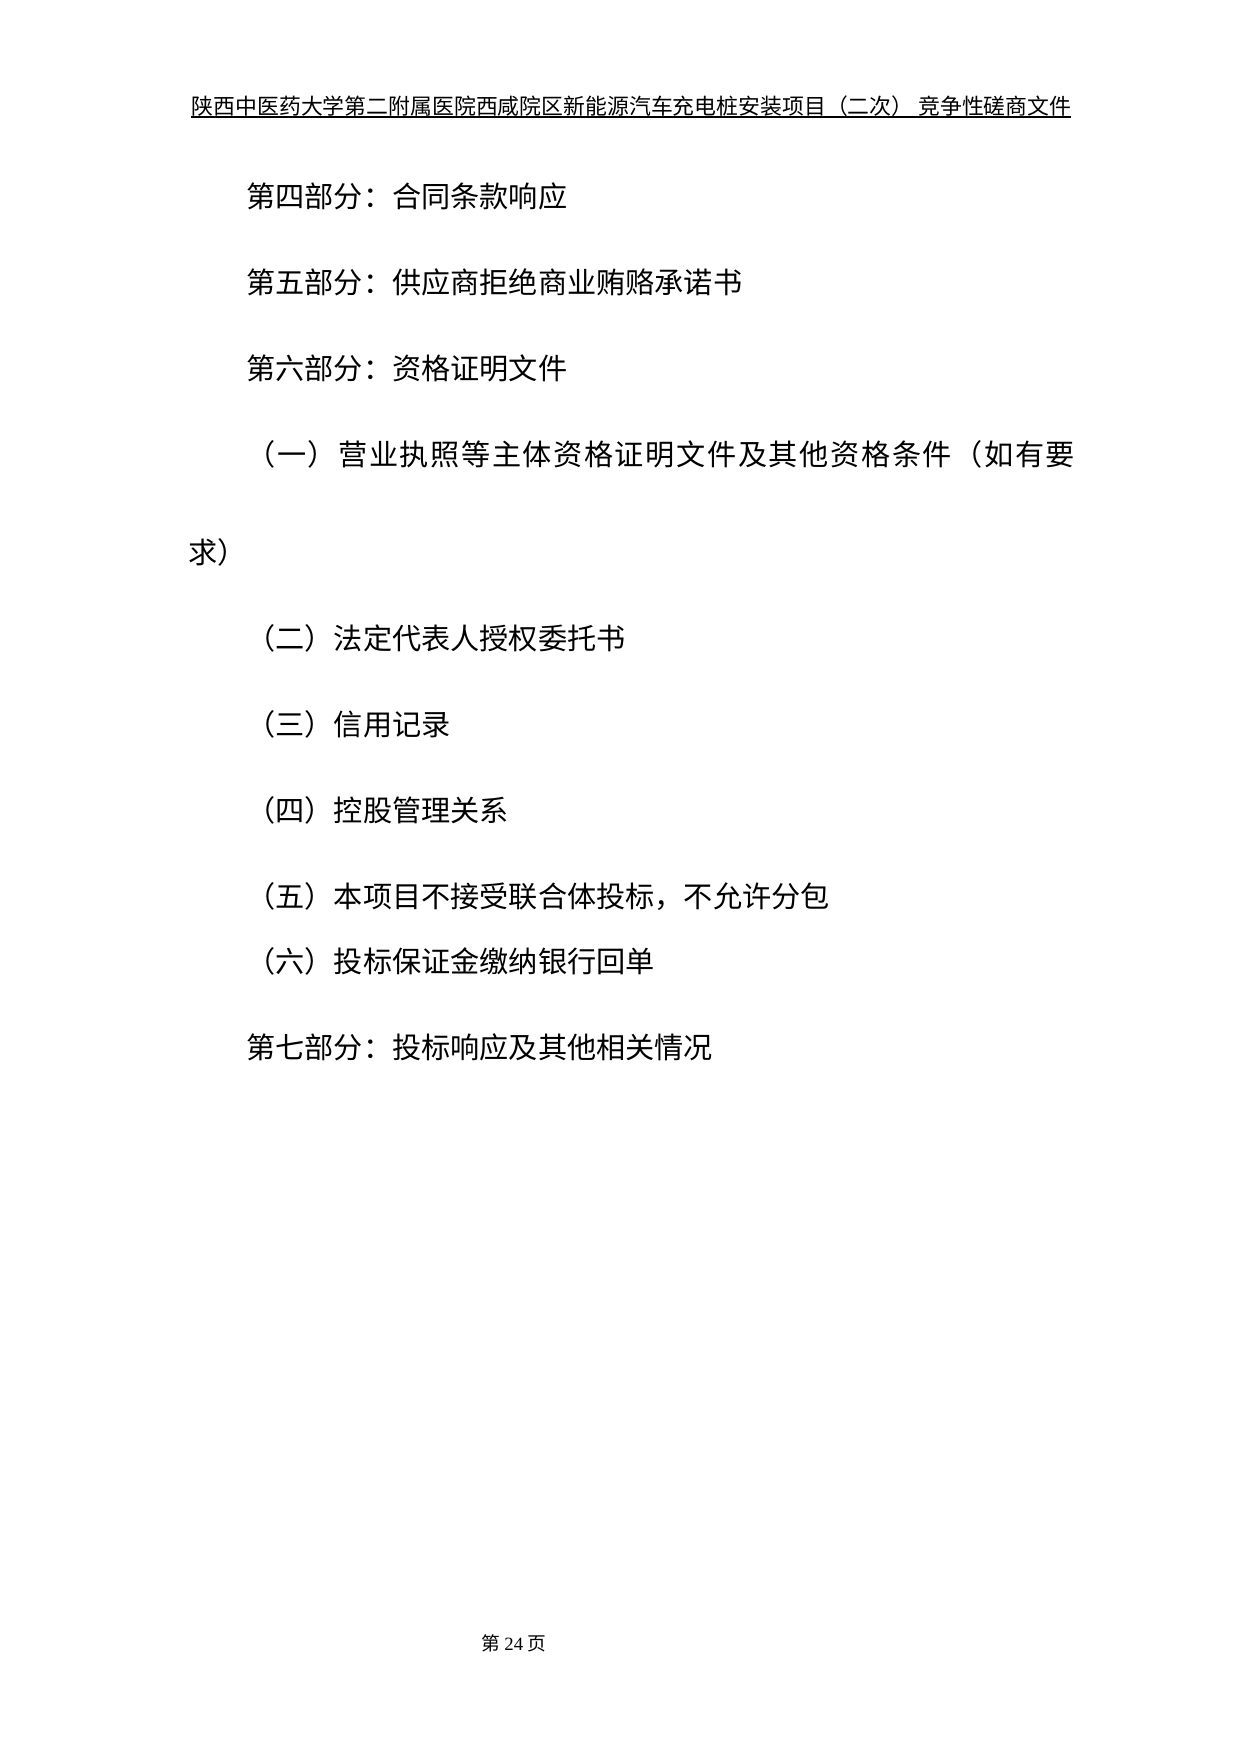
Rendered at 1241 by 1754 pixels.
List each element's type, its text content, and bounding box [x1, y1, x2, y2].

text （六）投标保证金缴纳银行回单 [188, 927, 1075, 992]
text （三）信用记录 [188, 690, 1075, 755]
text （五）本项目不接受联合体投标，不允许分包 [188, 862, 1075, 927]
text 第七部分：投标响应及其他相关情况 [188, 1014, 1075, 1079]
text 第五部分：供应商拒绝商业贿赂承诺书 [188, 248, 1075, 313]
text 第六部分：资格证明文件 [188, 334, 1075, 399]
text （四）控股管理关系 [188, 776, 1075, 841]
text （二）法定代表人授权委托书 [188, 604, 1075, 669]
text 第四部分：合同条款响应 [188, 162, 1075, 227]
text （一）营业执照等主体资格证明文件及其他资格条件（如有要求） [188, 420, 1075, 583]
